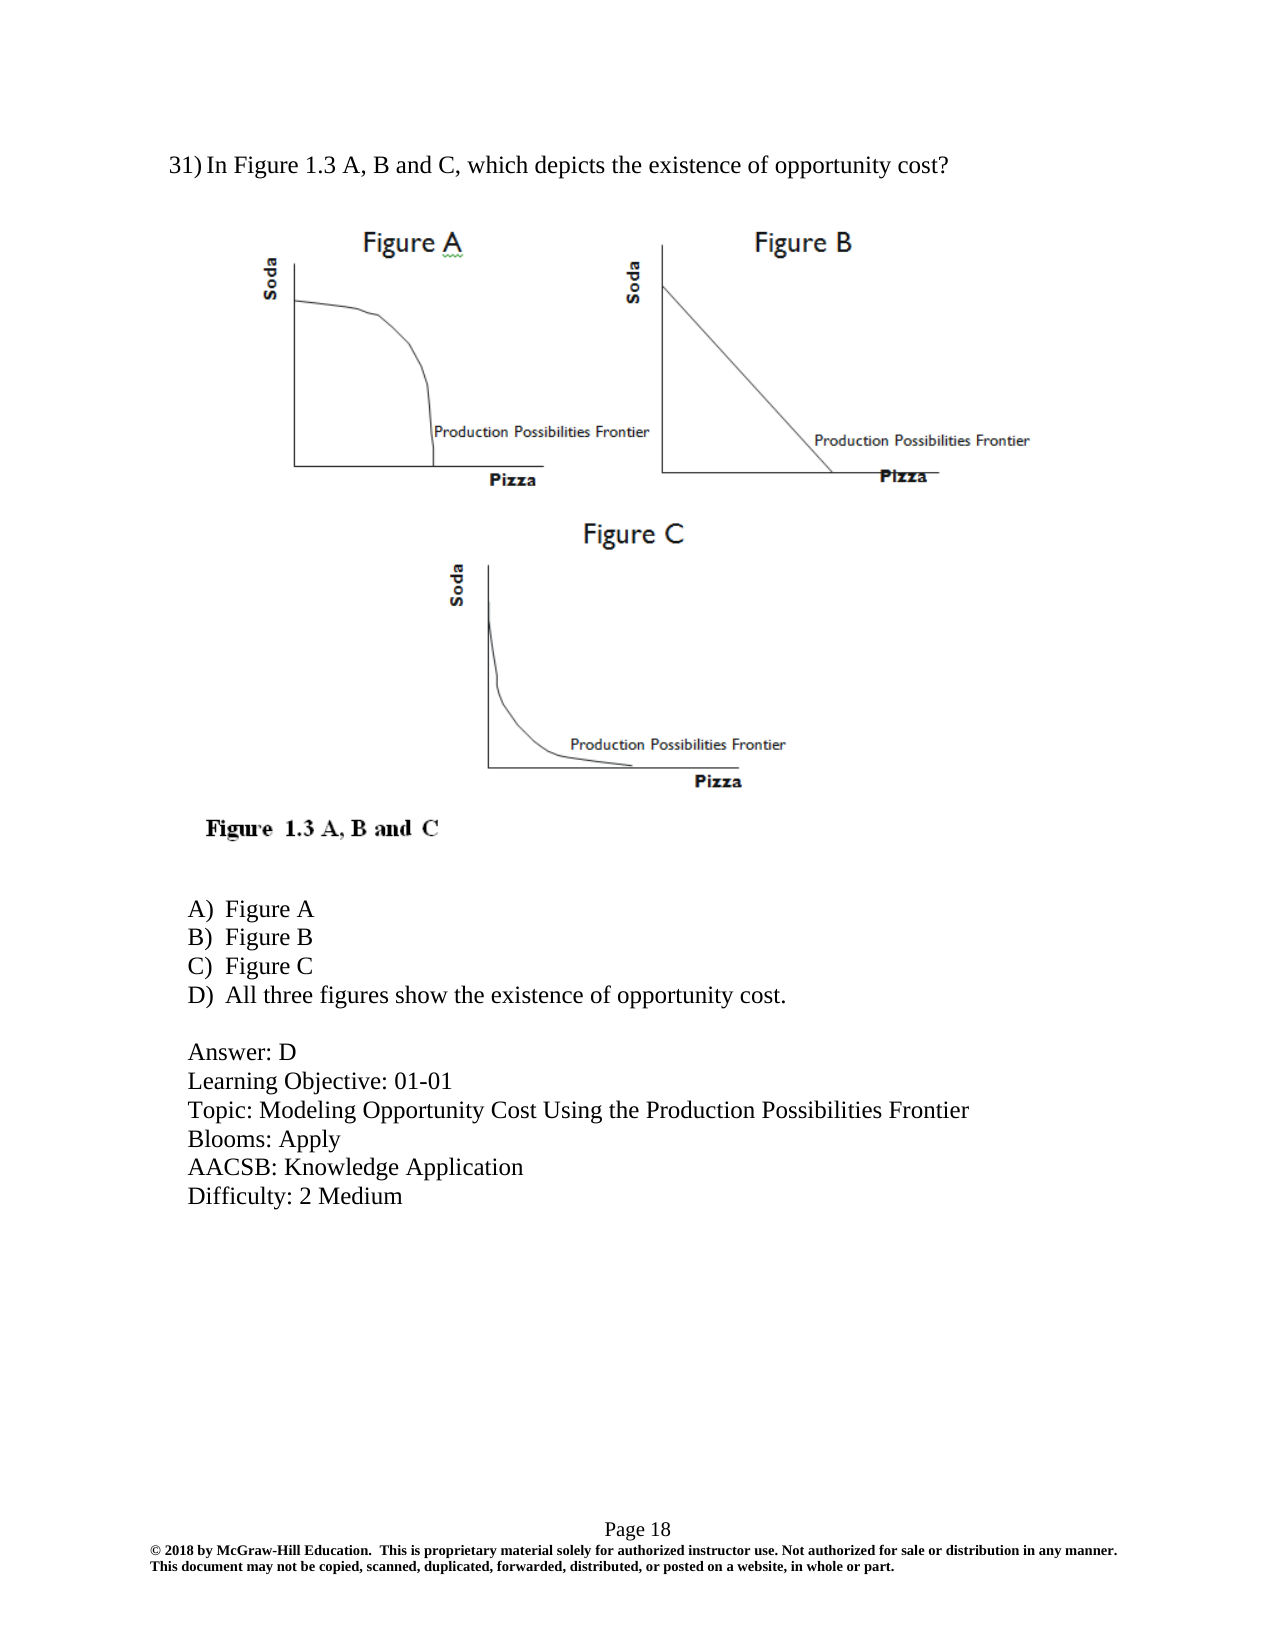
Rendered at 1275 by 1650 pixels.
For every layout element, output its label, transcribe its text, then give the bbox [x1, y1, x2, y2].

picture [150, 207, 1075, 865]
list All three figures show the existence of opportunity cost. [187, 980, 1125, 1009]
text AACSB: Knowledge Application [187, 1152, 1125, 1181]
text Answer: D Learning Objective: 01-01 Topic: Modeling Opportunity Cost Using the Production Possibilities Frontier [187, 1009, 1125, 1124]
text Difficulty: 2 Medium [187, 1181, 1125, 1210]
list In Figure 1.3 A, B and C, which depicts the existence of opportunity cost? [169, 150, 1125, 179]
list Figure A [187, 894, 1125, 922]
list Figure C [187, 951, 1125, 980]
list Figure B [187, 922, 1125, 951]
text Blooms: Apply [187, 1124, 1125, 1152]
